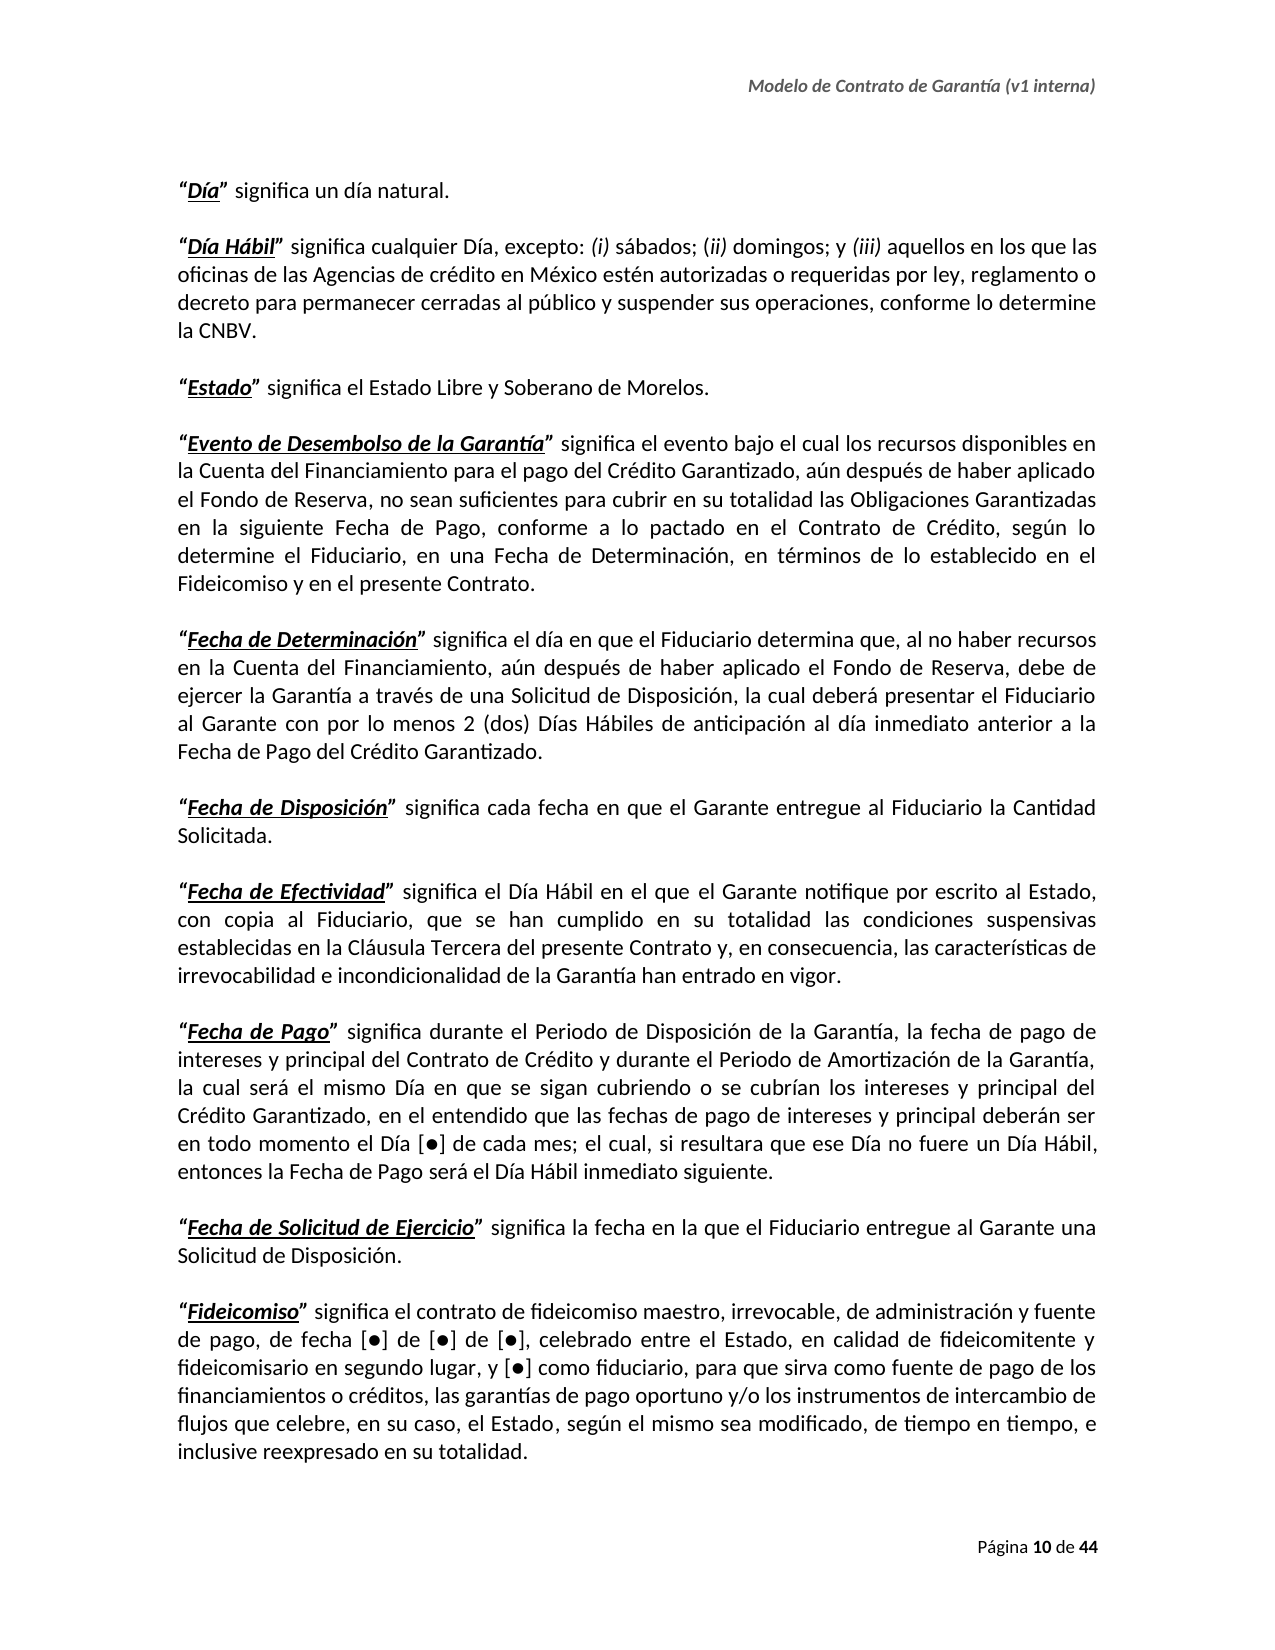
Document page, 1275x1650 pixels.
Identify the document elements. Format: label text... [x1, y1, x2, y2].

text “Fecha de Determinación” significa el día en que el Fiduciario determina que, al no haber recursos en la Cuenta del Financiamiento, aún después de haber aplicado el Fondo de Reserva, debe de ejercer la Garantía a través de una Solicitud de Disposición, la cual deberá presentar el Fiduciario al Garante con por lo menos 2 (dos) Días Hábiles de anticipación al día inmediato anterior a la Fecha de Pago del Crédito Garantizado. [177, 625, 1098, 765]
text “Estado” significa el Estado Libre y Soberano de Morelos. [177, 373, 1098, 401]
text “Fecha de Pago” significa durante el Periodo de Disposición de la Garantía, la fecha de pago de intereses y principal del Contrato de Crédito y durante el Periodo de Amortización de la Garantía, la cual será el mismo Día en que se sigan cubriendo o se cubrían los intereses y principal del Crédito Garantizado, en el entendido que las fechas de pago de intereses y principal deberán ser en todo momento el Día [●] de cada mes; el cual, si resultara que ese Día no fuere un Día Hábil, entonces la Fecha de Pago será el Día Hábil inmediato siguiente. [177, 1017, 1098, 1185]
text “Fecha de Solicitud de Ejercicio” significa la fecha en la que el Fiduciario entregue al Garante una Solicitud de Disposición. [177, 1213, 1098, 1269]
text “Fideicomiso” significa el contrato de fideicomiso maestro, irrevocable, de administración y fuente de pago, de fecha [●] de [●] de [●], celebrado entre el Estado, en calidad de fideicomitente y fideicomisario en segundo lugar, y [●] como fiduciario, para que sirva como fuente de pago de los financiamientos o créditos, las garantías de pago oportuno y/o los instrumentos de intercambio de flujos que celebre, en su caso, el Estado, según el mismo sea modificado, de tiempo en tiempo, e inclusive reexpresado en su totalidad. [177, 1297, 1098, 1465]
text “Día” significa un día natural. [177, 176, 1098, 204]
text “Evento de Desembolso de la Garantía” significa el evento bajo el cual los recursos disponibles en la Cuenta del Financiamiento para el pago del Crédito Garantizado, aún después de haber aplicado el Fondo de Reserva, no sean suficientes para cubrir en su totalidad las Obligaciones Garantizadas en la siguiente Fecha de Pago, conforme a lo pactado en el Contrato de Crédito, según lo determine el Fiduciario, en una Fecha de Determinación, en términos de lo establecido en el Fideicomiso y en el presente Contrato. [177, 429, 1098, 597]
text “Fecha de Disposición” significa cada fecha en que el Garante entregue al Fiduciario la Cantidad Solicitada. [177, 793, 1098, 849]
text “Día Hábil” significa cualquier Día, excepto: (i) sábados; (ii) domingos; y (iii) aquellos en los que las oficinas de las Agencias de crédito en México estén autorizadas o requeridas por ley, reglamento o decreto para permanecer cerradas al público y suspender sus operaciones, conforme lo determine la CNBV. [177, 232, 1098, 344]
text “Fecha de Efectividad” significa el Día Hábil en el que el Garante notifique por escrito al Estado, con copia al Fiduciario, que se han cumplido en su totalidad las condiciones suspensivas establecidas en la Cláusula Tercera del presente Contrato y, en consecuencia, las características de irrevocabilidad e incondicionalidad de la Garantía han entrado en vigor. [177, 877, 1098, 989]
